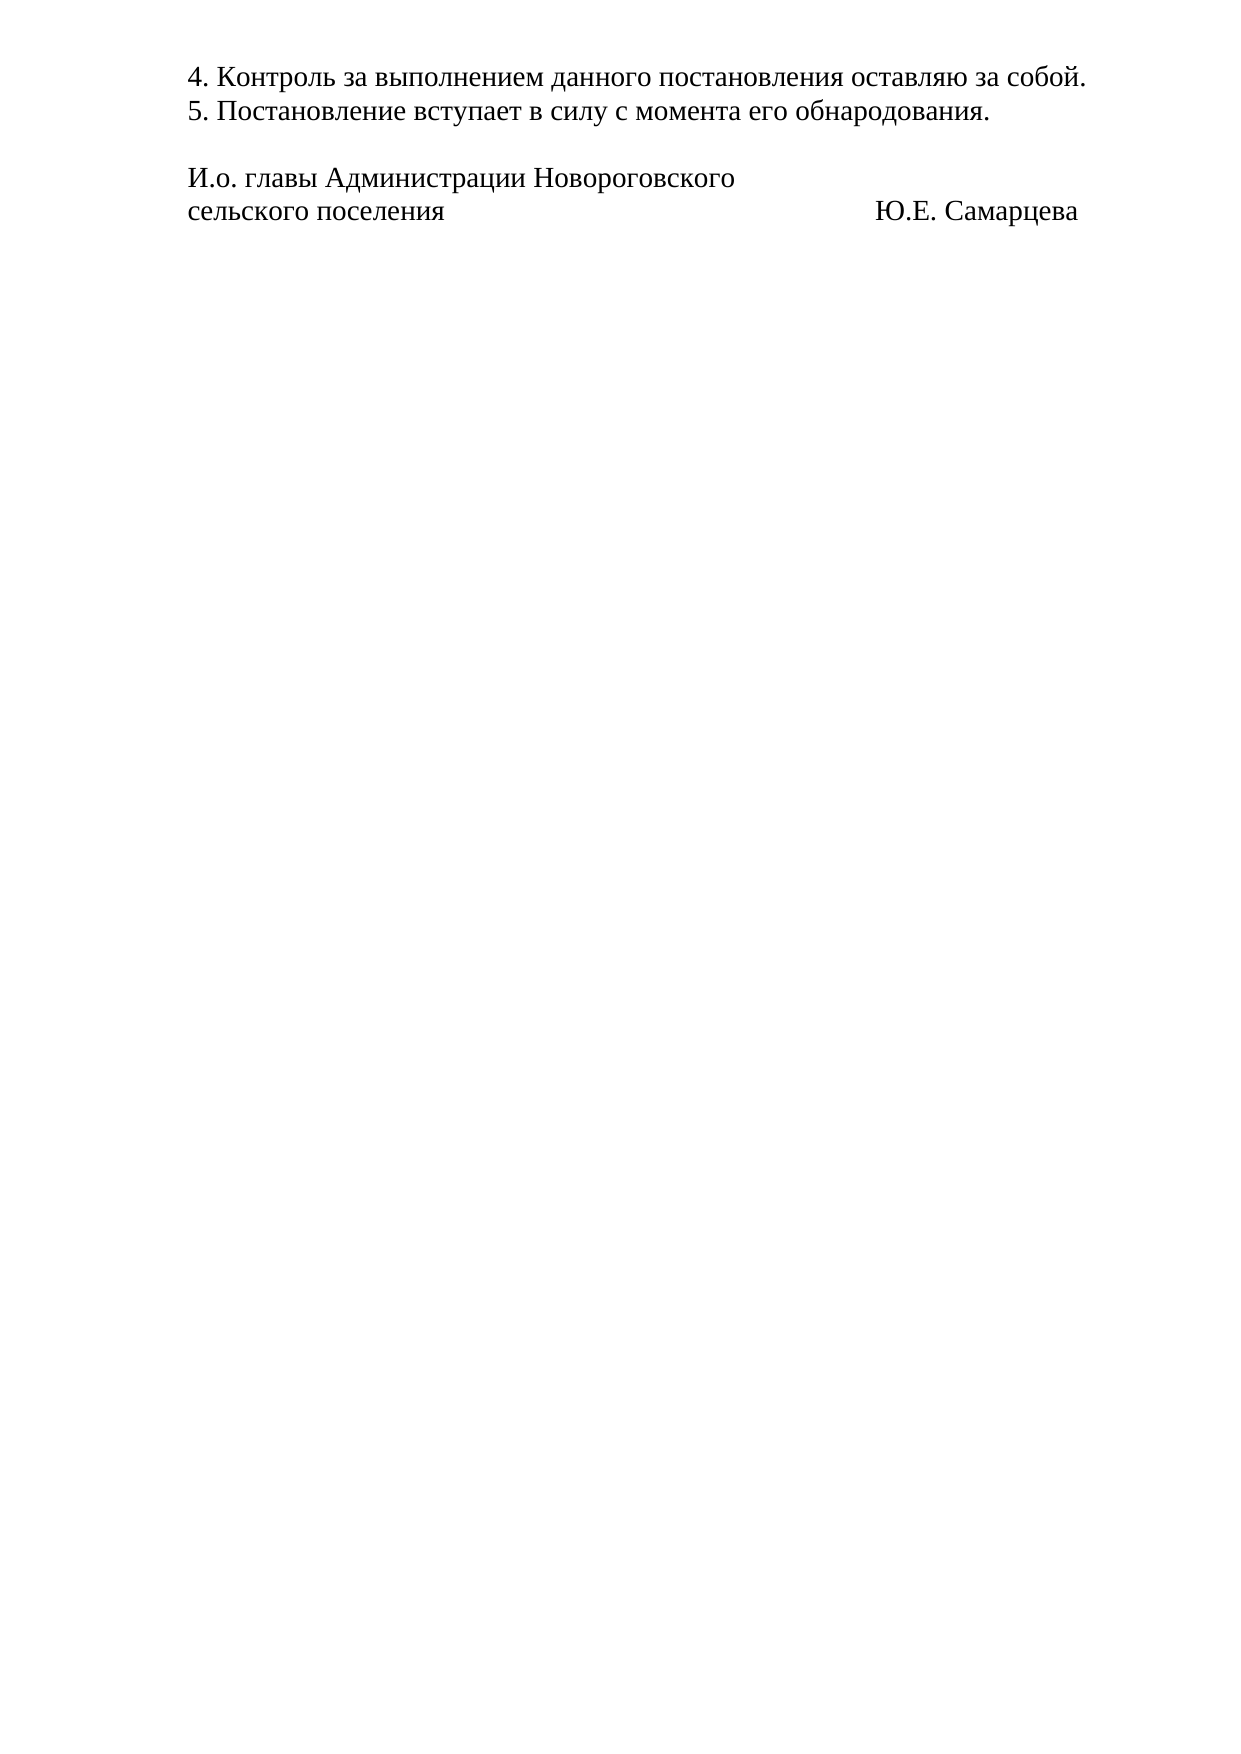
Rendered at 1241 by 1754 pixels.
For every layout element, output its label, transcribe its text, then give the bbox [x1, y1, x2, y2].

text 4. Контроль за выполнением данного постановления оставляю за собой. [187, 59, 1122, 93]
text 5. Постановление вступает в силу с момента его обнародования. [187, 93, 1122, 126]
text И.о. главы Администрации Новороговского [187, 160, 1122, 193]
text сельского поселения Ю.Е. Самарцева [187, 193, 1122, 227]
